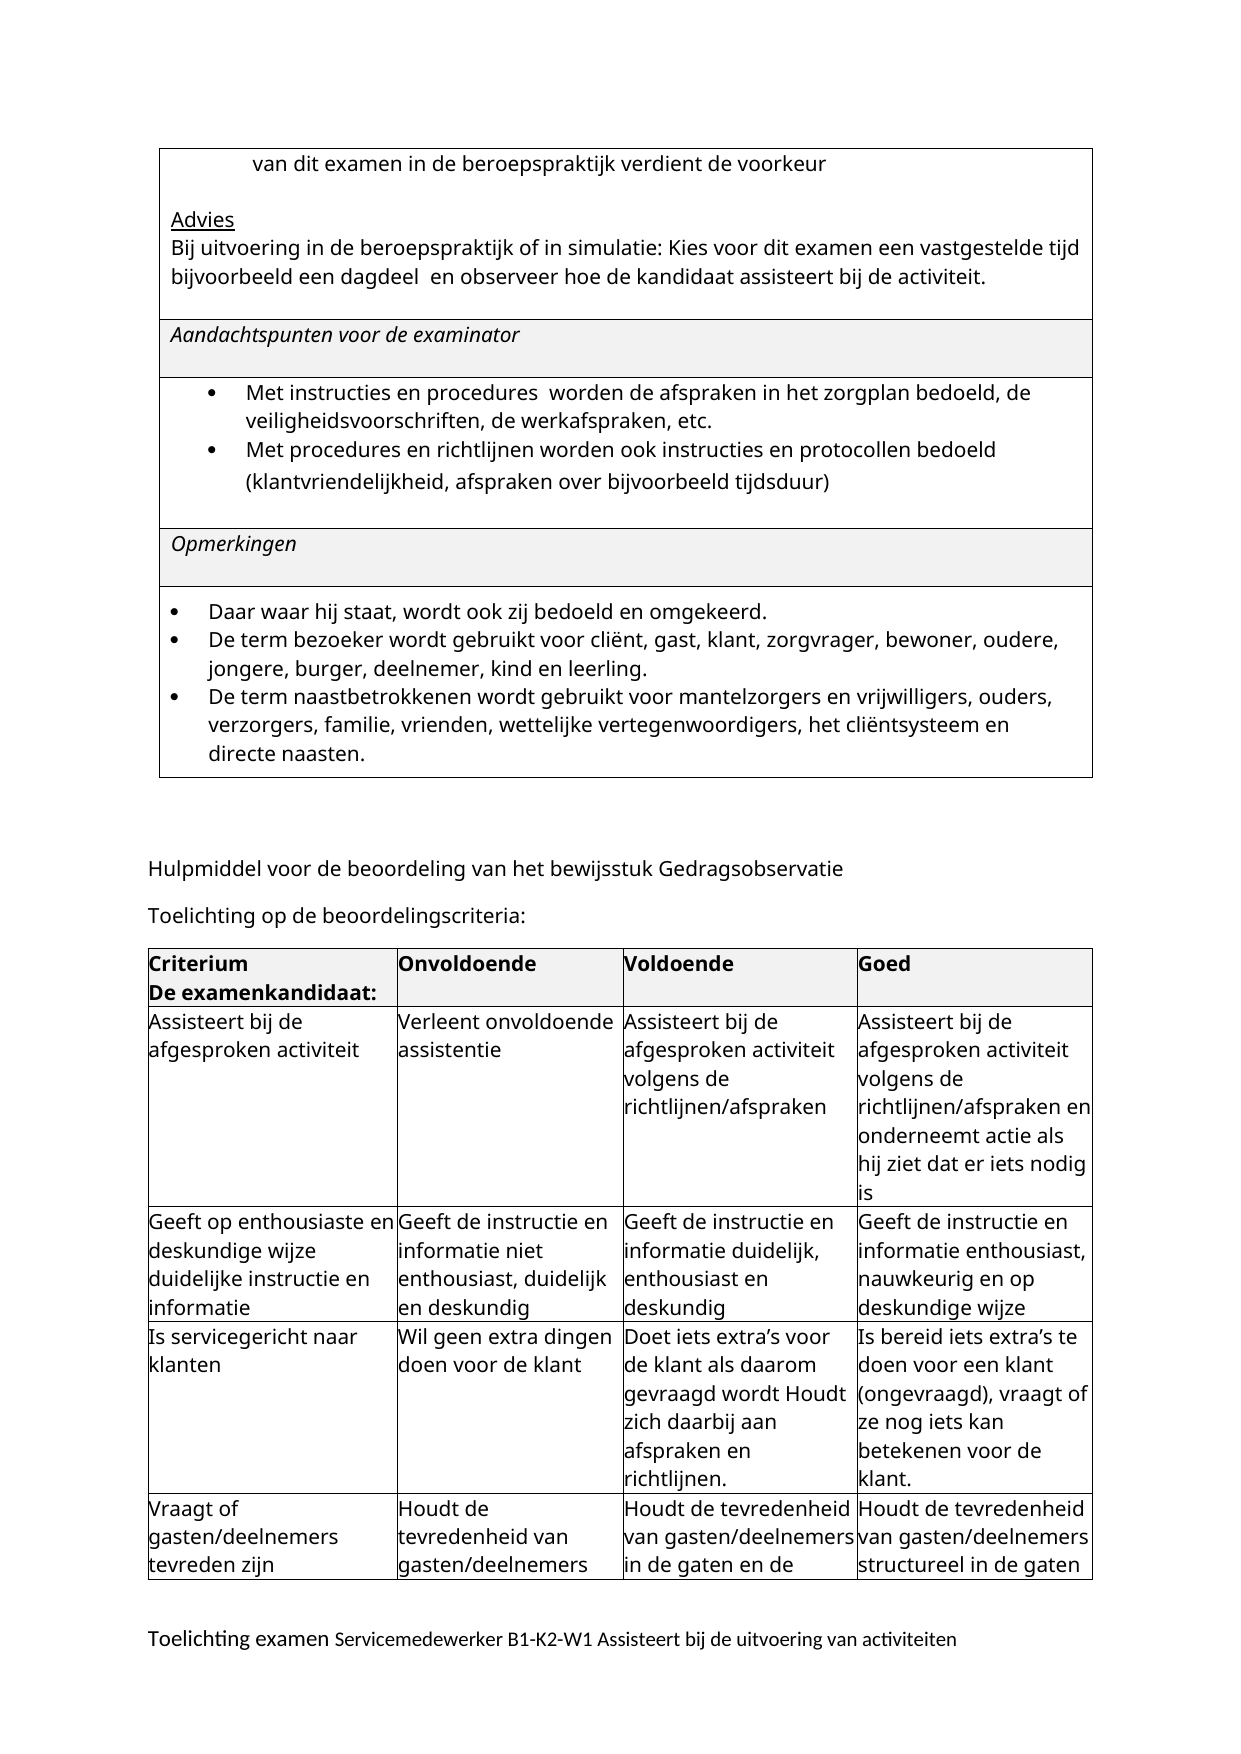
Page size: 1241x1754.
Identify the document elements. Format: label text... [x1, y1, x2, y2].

table_cell Geeft de instructie en informatie niet enthousiast, duidelijk en deskundig [398, 1207, 623, 1321]
table_cell Assisteert bij de afgesproken activiteit volgens de richtlijnen/afspraken [624, 1007, 857, 1206]
table_cell Assisteert bij de afgesproken activiteit volgens de richtlijnen/afspraken en onderneemt actie als hij ziet dat er iets nodig is [858, 1007, 1092, 1206]
table_cell Wil geen extra dingen doen voor de klant [398, 1322, 623, 1493]
table_cell Geeft de instructie en informatie enthousiast, nauwkeurig en op deskundige wijze [858, 1207, 1092, 1321]
text Toelichting op de beoordelingscriteria: [148, 901, 1093, 929]
text Hulpmiddel voor de beoordeling van het bewijsstuk Gedragsobservatie [148, 854, 1093, 882]
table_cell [149, 1494, 397, 1579]
table_cell Aandachtspunten voor de examinator [160, 320, 1092, 377]
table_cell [858, 1494, 1092, 1579]
table_cell Daar waar hij staat, wordt ook zij bedoeld en omgekeerd. De term bezoeker wordt gebruikt voor cliënt, gast, klant, zorgvrager, bewoner, oudere, jongere, burger, deelnemer, kind en leerling. De term naastbetrokkenen wordt gebruikt voor mantelzorgers en vrijwilligers, ouders, verzorgers, familie, vrienden, wettelijke vertegenwoordigers, het cliëntsysteem en directe naasten. [160, 587, 1092, 777]
table_header Onvoldoende [398, 949, 623, 1006]
table_cell Opmerkingen [160, 529, 1092, 586]
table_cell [398, 1494, 623, 1579]
table_header Voldoende [624, 949, 857, 1006]
table_cell Assisteert bij de afgesproken activiteit [149, 1007, 397, 1206]
table_cell Met instructies en procedures worden de afspraken in het zorgplan bedoeld, de veiligheidsvoorschriften, de werkafspraken, etc. Met procedures en richtlijnen worden ook instructies en protocollen bedoeld (klantvriendelijkheid, afspraken over bijvoorbeeld tijdsduur) [160, 378, 1092, 528]
table_cell Is bereid iets extra’s te doen voor een klant (ongevraagd), vraagt of ze nog iets kan betekenen voor de klant. [858, 1322, 1092, 1493]
table_cell Doet iets extra’s voor de klant als daarom gevraagd wordt Houdt zich daarbij aan afspraken en richtlijnen. [624, 1322, 857, 1493]
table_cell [160, 149, 1092, 319]
table_cell Geeft op enthousiaste en deskundige wijze duidelijke instructie en informatie [149, 1207, 397, 1321]
table_header Goed [858, 949, 1092, 1006]
table_cell Verleent onvoldoende assistentie [398, 1007, 623, 1206]
table_header Criterium De examenkandidaat: [149, 949, 397, 1006]
table_cell Geeft de instructie en informatie duidelijk, enthousiast en deskundig [624, 1207, 857, 1321]
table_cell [624, 1494, 857, 1579]
table_cell Is servicegericht naar klanten [149, 1322, 397, 1493]
